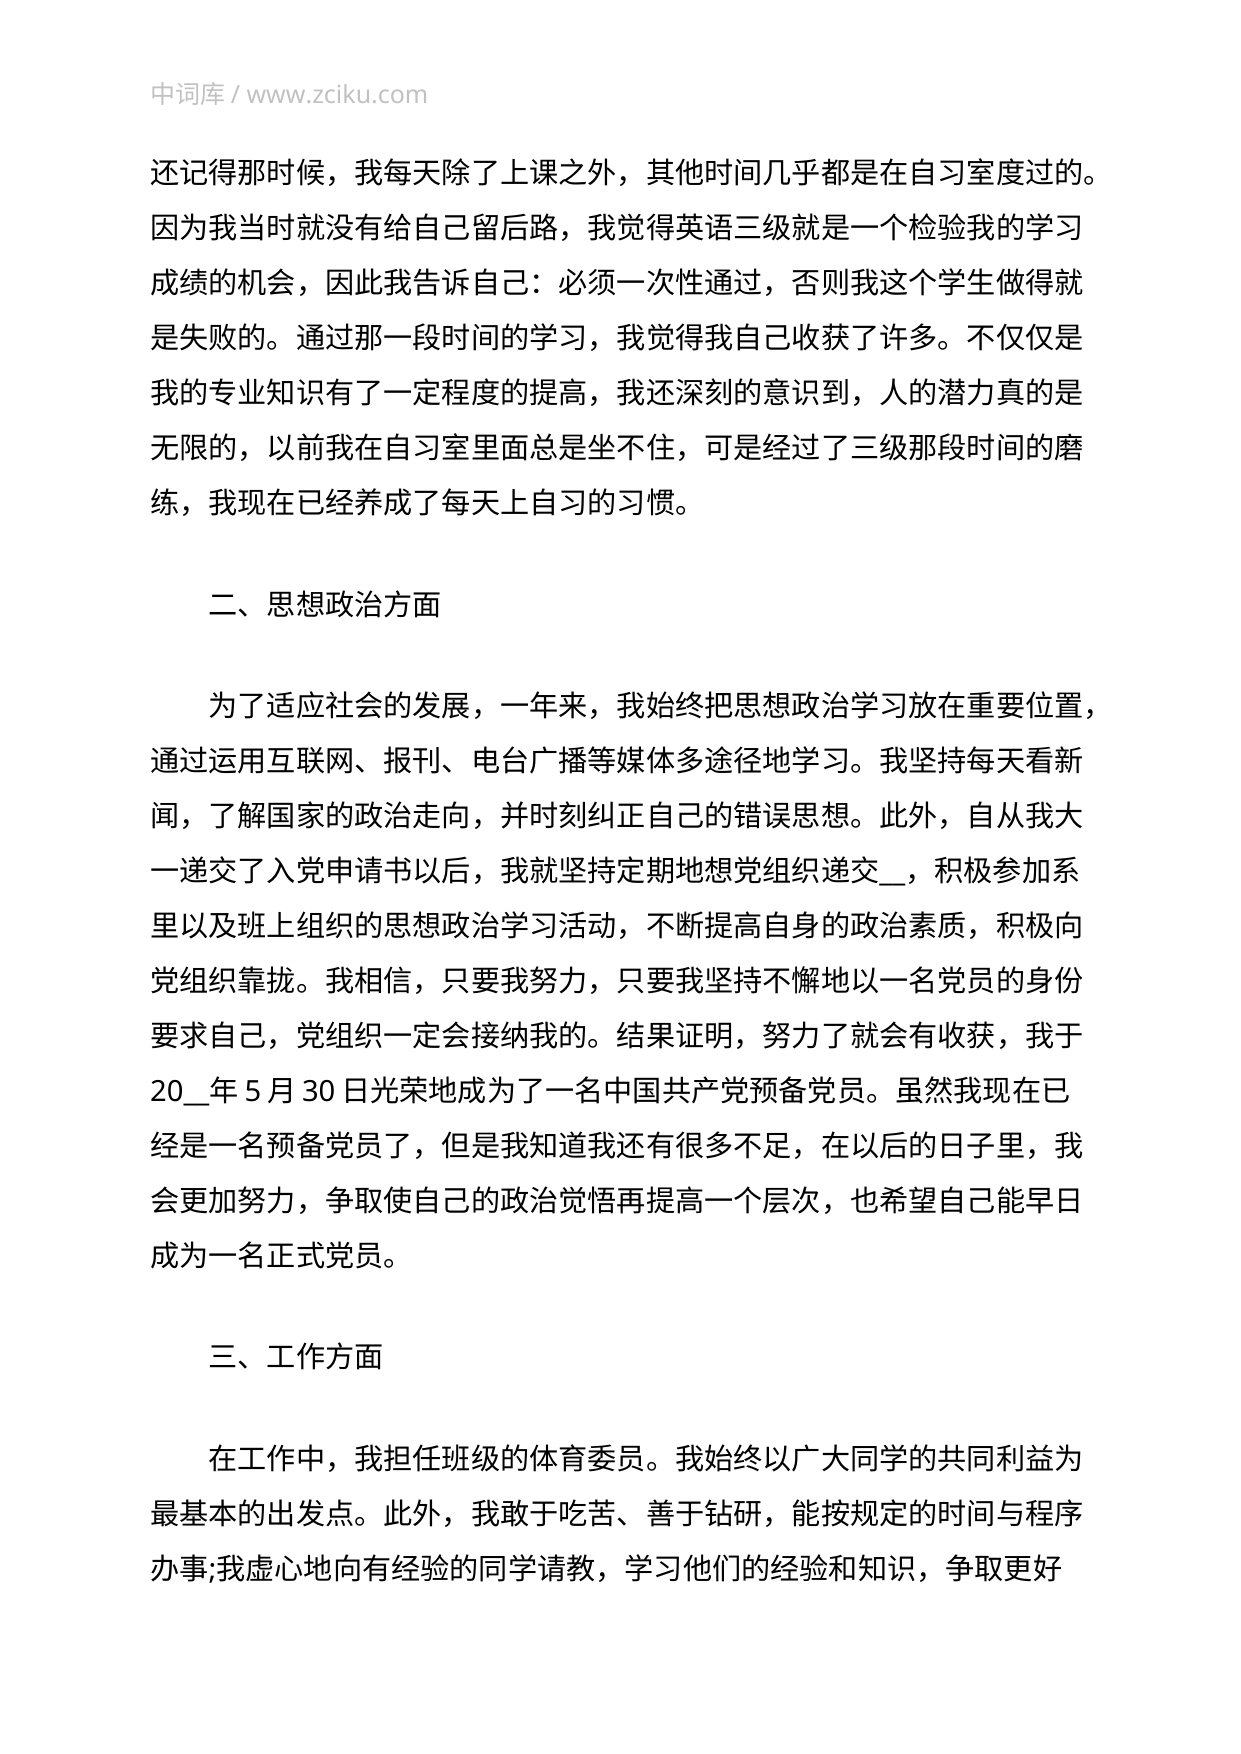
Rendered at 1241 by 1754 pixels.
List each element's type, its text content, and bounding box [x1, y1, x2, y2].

text 三、工作方面 [150, 1334, 1090, 1376]
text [150, 1436, 1090, 1588]
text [150, 150, 1090, 522]
text 二、思想政治方面 [150, 581, 1090, 623]
text 为了适应社会的发展，一年来，我始终把思想政治学习放在重要位置，通过运用互联网、报刊、电台广播等媒体多途径地学习。我坚持每天看新闻，了解国家的政治走向，并时刻纠正自己的错误思想。此外，自从我大一递交了入党申请书以后，我就坚持定期地想党组织递交__，积极参加系里以及班上组织的思想政治学习活动，不断提高自身的政治素质，积极向党组织靠拢。我相信，只要我努力，只要我坚持不懈地以一名党员的身份要求自己，党组织一定会接纳我的。结果证明，努力了就会有收获，我于20__年5月30日光荣地成为了一名中国共产党预备党员。虽然我现在已经是一名预备党员了，但是我知道我还有很多不足，在以后的日子里，我会更加努力，争取使自己的政治觉悟再提高一个层次，也希望自己能早日成为一名正式党员。 [150, 683, 1090, 1274]
